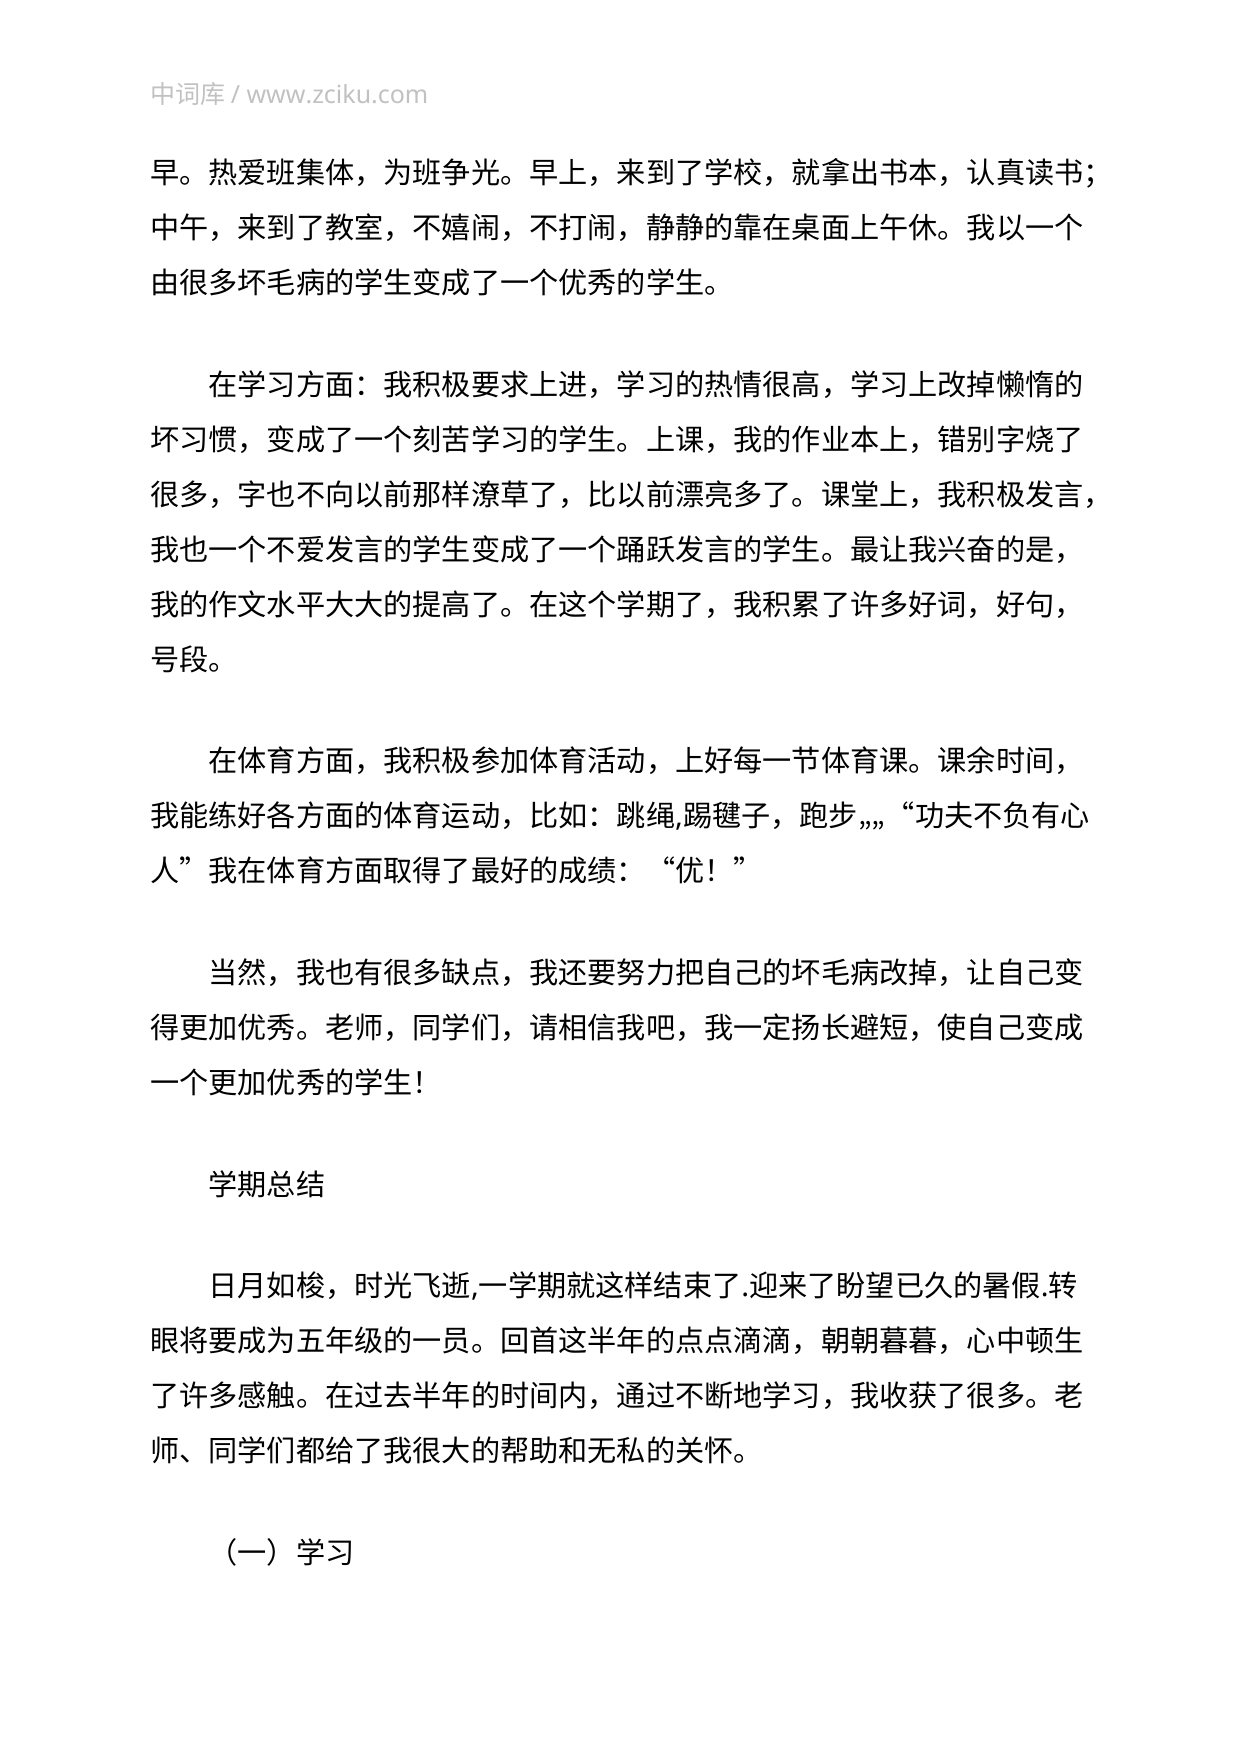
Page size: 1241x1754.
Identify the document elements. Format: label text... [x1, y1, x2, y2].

text 日月如梭，时光飞逝,一学期就这样结束了.迎来了盼望已久的暑假.转眼将要成为五年级的一员。回首这半年的点点滴滴，朝朝暮暮，心中顿生了许多感触。在过去半年的时间内，通过不断地学习，我收获了很多。老师、同学们都给了我很大的帮助和无私的关怀。 [150, 1263, 1090, 1470]
text 在学习方面：我积极要求上进，学习的热情很高，学习上改掉懒惰的坏习惯，变成了一个刻苦学习的学生。上课，我的作业本上，错别字烧了很多，字也不向以前那样潦草了，比以前漂亮多了。课堂上，我积极发言，我也一个不爱发言的学生变成了一个踊跃发言的学生。最让我兴奋的是，我的作文水平大大的提高了。在这个学期了，我积累了许多好词，好句，号段。 [150, 362, 1090, 678]
text （一）学习 [150, 1529, 1090, 1572]
text 当然，我也有很多缺点，我还要努力把自己的坏毛病改掉，让自己变得更加优秀。老师，同学们，请相信我吧，我一定扬长避短，使自己变成一个更加优秀的学生！ [150, 949, 1090, 1102]
text 在体育方面，我积极参加体育活动，上好每一节体育课。课余时间，我能练好各方面的体育运动，比如：跳绳,踢毽子，跑步„„“功夫不负有心人”我在体育方面取得了最好的成绩：“优！” [150, 738, 1090, 890]
text 学期总结 [150, 1161, 1090, 1203]
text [150, 150, 1090, 302]
